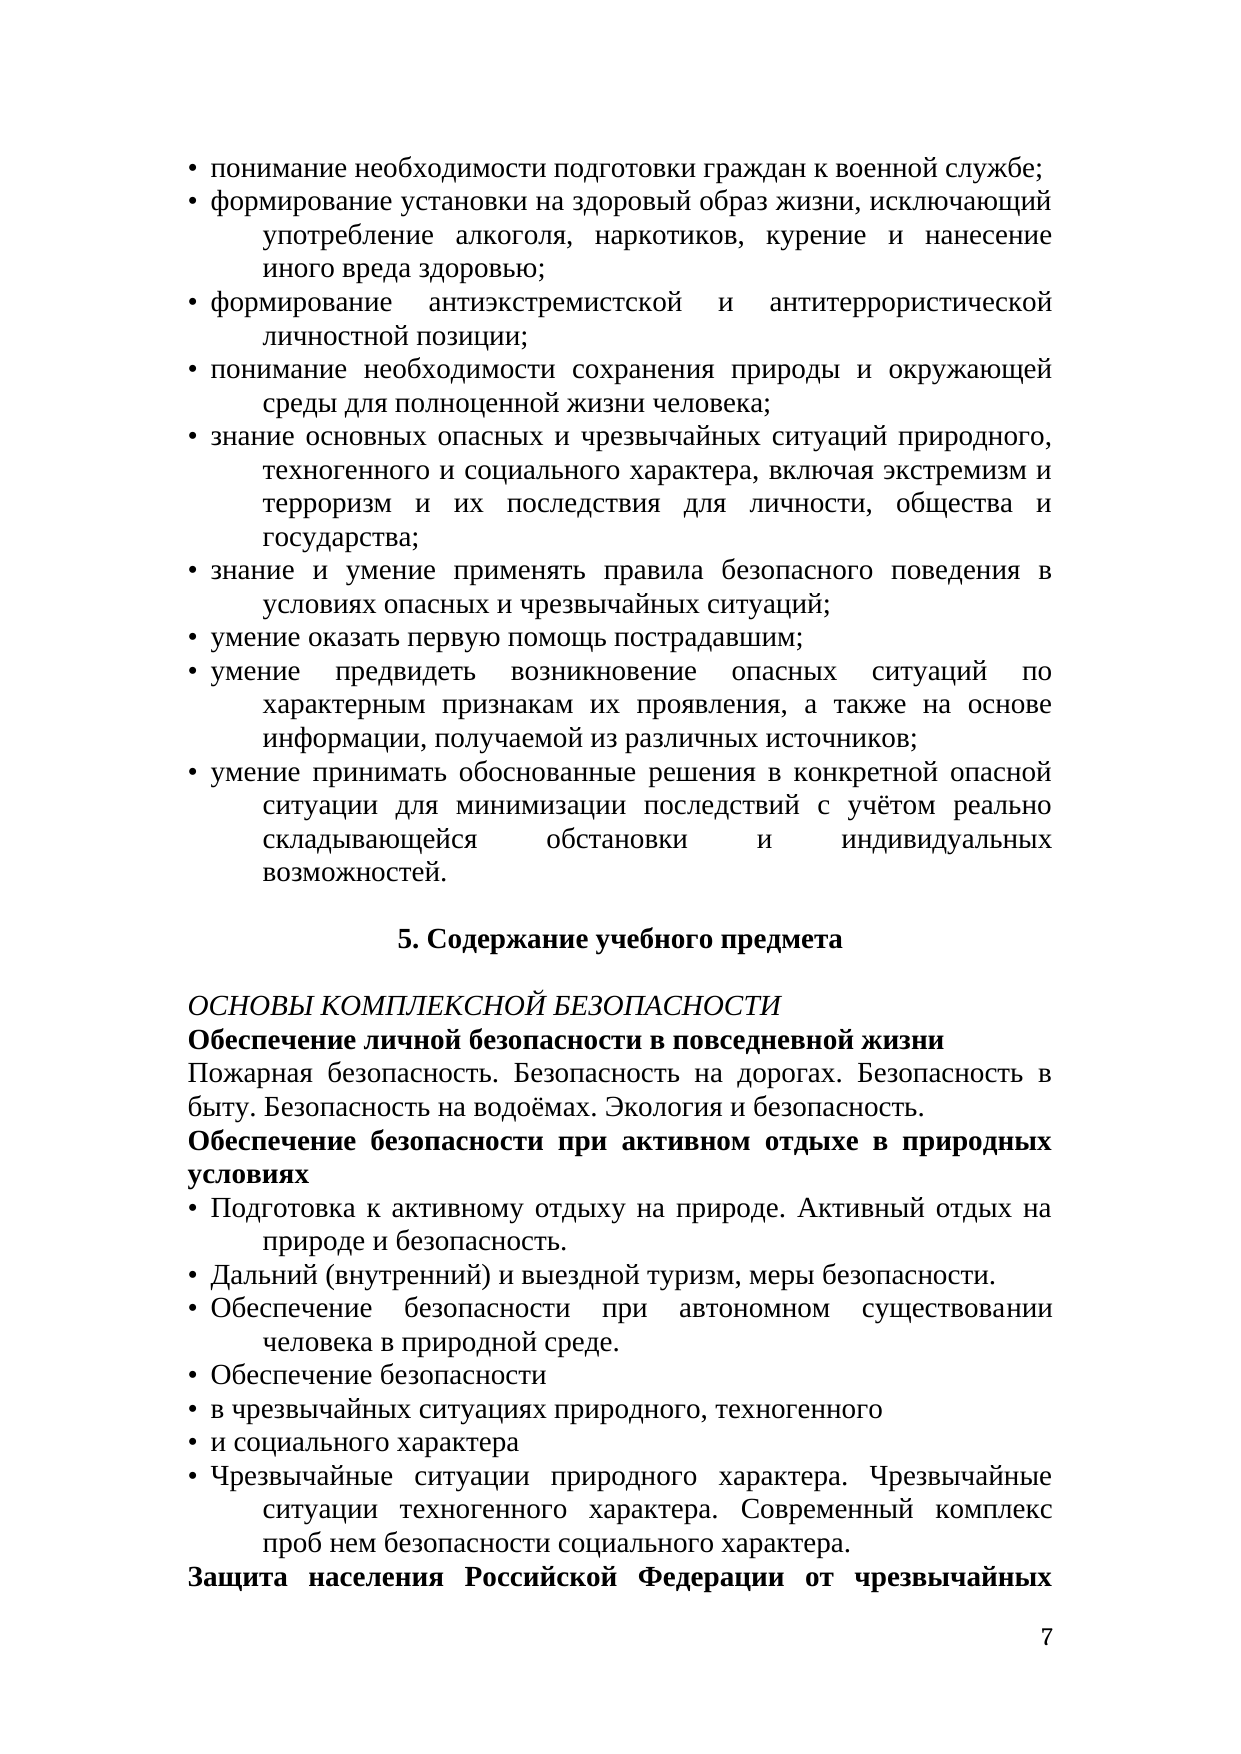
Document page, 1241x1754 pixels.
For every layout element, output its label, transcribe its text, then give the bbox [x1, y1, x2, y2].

list Обеспечение безопасности при автономном существова­нии человека в природной среде. [187, 1290, 1053, 1357]
text ОСНОВЫ КОМПЛЕКСНОЙ БЕЗОПАСНОСТИ [187, 988, 1053, 1022]
list понимание необходимости подготовки граждан к военной службе; [187, 150, 1053, 183]
list знание основных опасных и чрезвычайных ситуаций природного, техногенного и социального характера, включая экстремизм и терроризм и их последствия для личности, общества и государства; [187, 418, 1053, 552]
list Чрезвычайные ситуации природного характера. Чрезвычайные ситуации техногенного характера. Современный комплекс проб нем безопасности социального характера. [187, 1458, 1053, 1559]
list и социального характера [187, 1424, 1053, 1458]
list умение оказать первую помощь пострадавшим; [187, 619, 1053, 653]
text Пожарная безопасность. Безопасность на дорогах. Безопасность в быту. Безопасность на водоёмах. Экология и безопасность. [187, 1056, 1053, 1123]
list в чрезвычайных ситуациях природного, техногенного [187, 1391, 1053, 1424]
list умение принимать обоснованные решения в конкретной опасной ситуации для минимизации последствий с учётом реально складывающейся обстановки и индивидуальных возможностей. [187, 754, 1053, 888]
list Подготовка к активному отдыху на природе. Активный отдых на природе и безопасность. [187, 1190, 1053, 1257]
text Обеспечение безопасности при активном отдыхе в природных условиях [187, 1123, 1053, 1190]
list знание и умение применять правила безопасного поведения в условиях опасных и чрезвычайных ситуаций; [187, 552, 1053, 619]
list умение предвидеть возникновение опасных ситуаций по характерным признакам их проявления, а также на основе информации, получаемой из различных источников; [187, 653, 1053, 754]
text Обеспечение личной безопасности в повседневной жизни [187, 1022, 1053, 1056]
list Дальний (внутренний) и выездной туризм, меры безопасности. [187, 1257, 1053, 1290]
list понимание необходимости сохранения природы и окружающей среды для полноценной жизни человека; [187, 351, 1053, 418]
list Обеспечение безопасности [187, 1357, 1053, 1391]
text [187, 1559, 1053, 1592]
list формирование установки на здоровый образ жизни, исключающий употребление алкоголя, наркотиков, курение и нанесение иного вреда здоровью; [187, 183, 1053, 284]
text 5. Содержание учебного предмета [187, 921, 1053, 955]
list формирование антиэкстремистской и антитеррористической личностной позиции; [187, 284, 1053, 351]
